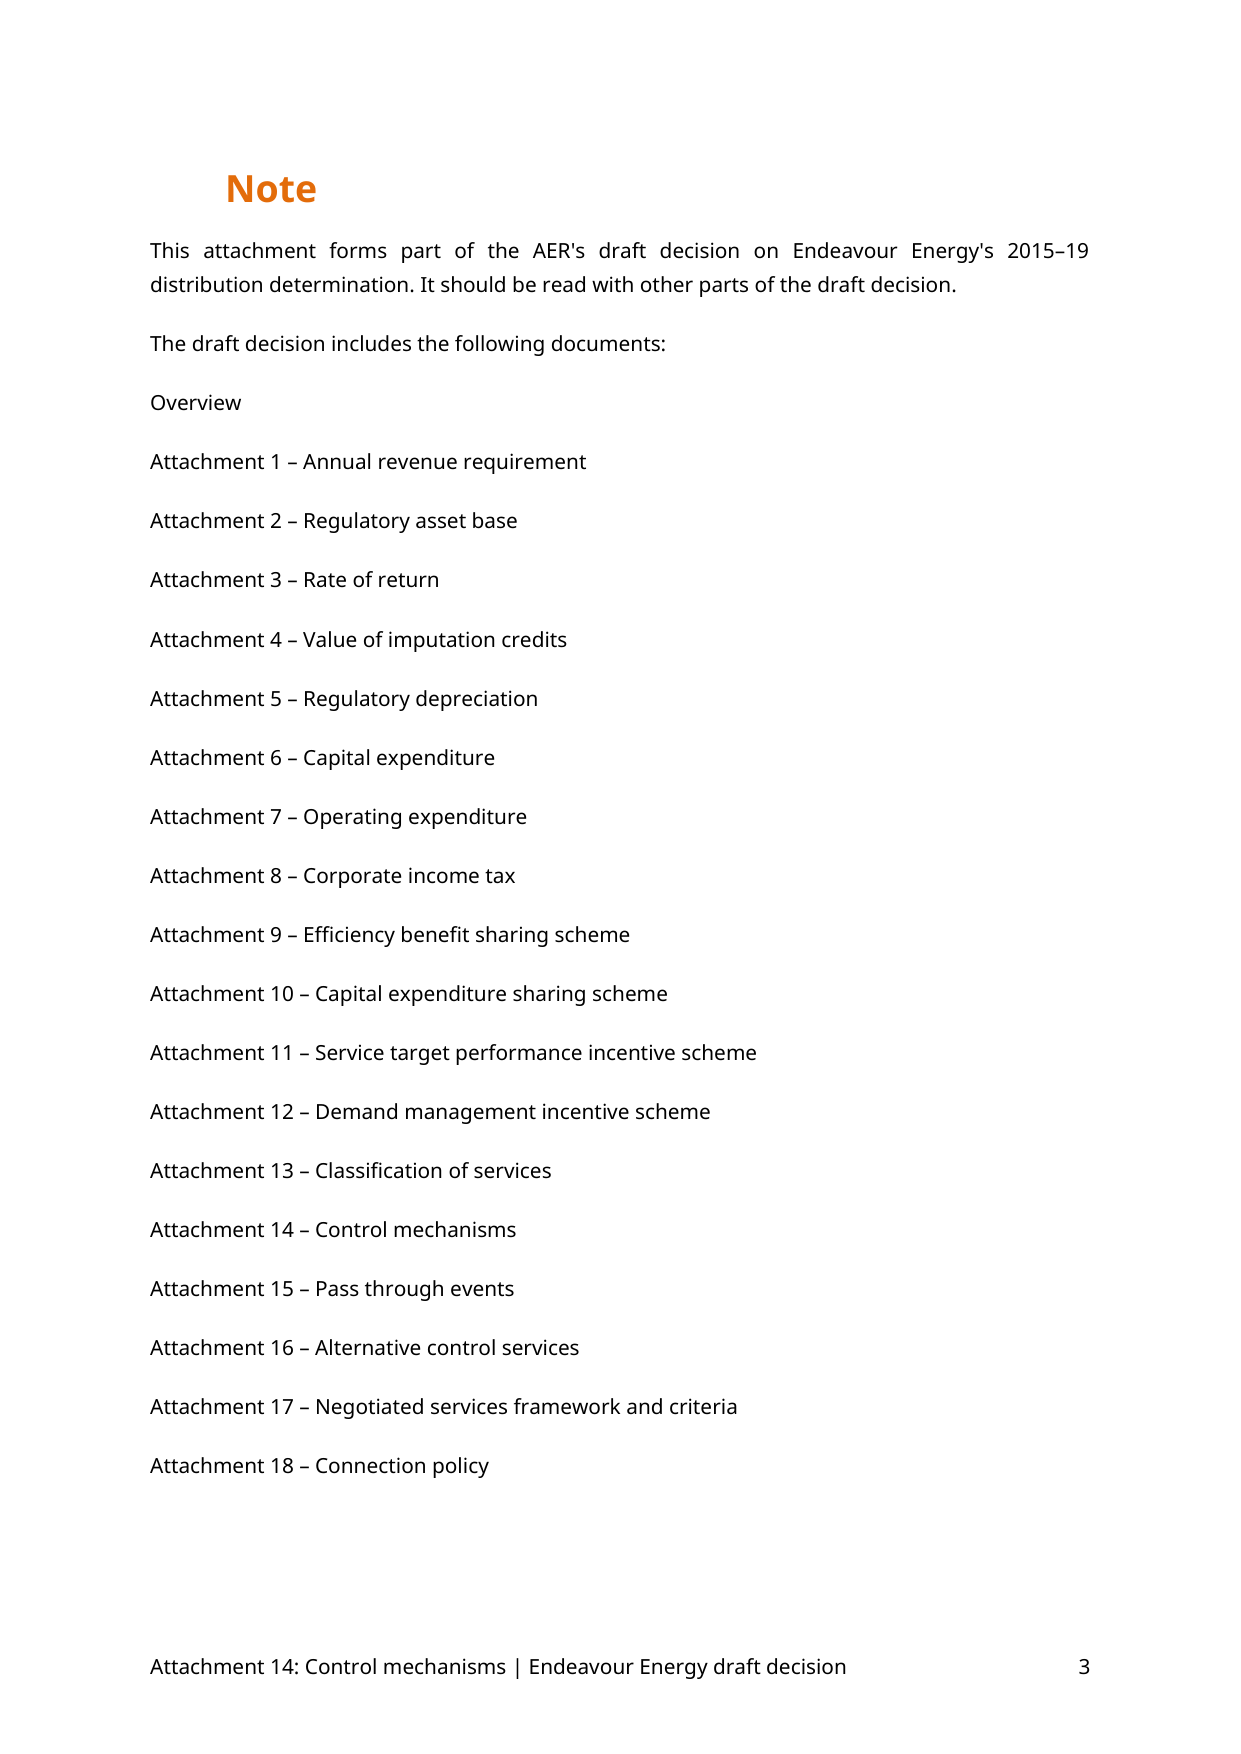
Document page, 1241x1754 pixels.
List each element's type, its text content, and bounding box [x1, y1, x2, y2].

text Attachment 2 – Regulatory asset base [150, 507, 1090, 535]
text Attachment 11 – Service target performance incentive scheme [150, 1038, 1090, 1067]
text Attachment 18 – Connection policy [150, 1452, 1090, 1480]
text Attachment 8 – Corporate income tax [150, 861, 1090, 889]
text Attachment 5 – Regulatory depreciation [150, 684, 1090, 712]
text This attachment forms part of the AER's draft decision on Endeavour Energy's 2015–19 distribution determination. It should be read with other parts of the draft decision. [150, 236, 1090, 299]
text Attachment 15 – Pass through events [150, 1274, 1090, 1303]
text Attachment 1 – Annual revenue requirement [150, 447, 1090, 476]
text Attachment 9 – Efficiency benefit sharing scheme [150, 920, 1090, 948]
text Attachment 13 – Classification of services [150, 1156, 1090, 1185]
text Attachment 14 – Control mechanisms [150, 1215, 1090, 1244]
text Attachment 12 – Demand management incentive scheme [150, 1097, 1090, 1126]
text Attachment 4 – Value of imputation credits [150, 625, 1090, 653]
text Attachment 17 – Negotiated services framework and criteria [150, 1392, 1090, 1421]
text Attachment 10 – Capital expenditure sharing scheme [150, 979, 1090, 1007]
text Attachment 3 – Rate of return [150, 566, 1090, 594]
text Overview [150, 388, 1090, 417]
text Attachment 16 – Alternative control services [150, 1333, 1090, 1362]
text Attachment 7 – Operating expenditure [150, 802, 1090, 830]
subtitle Note [150, 162, 1090, 213]
text Attachment 6 – Capital expenditure [150, 743, 1090, 771]
text The draft decision includes the following documents: [150, 329, 1090, 358]
